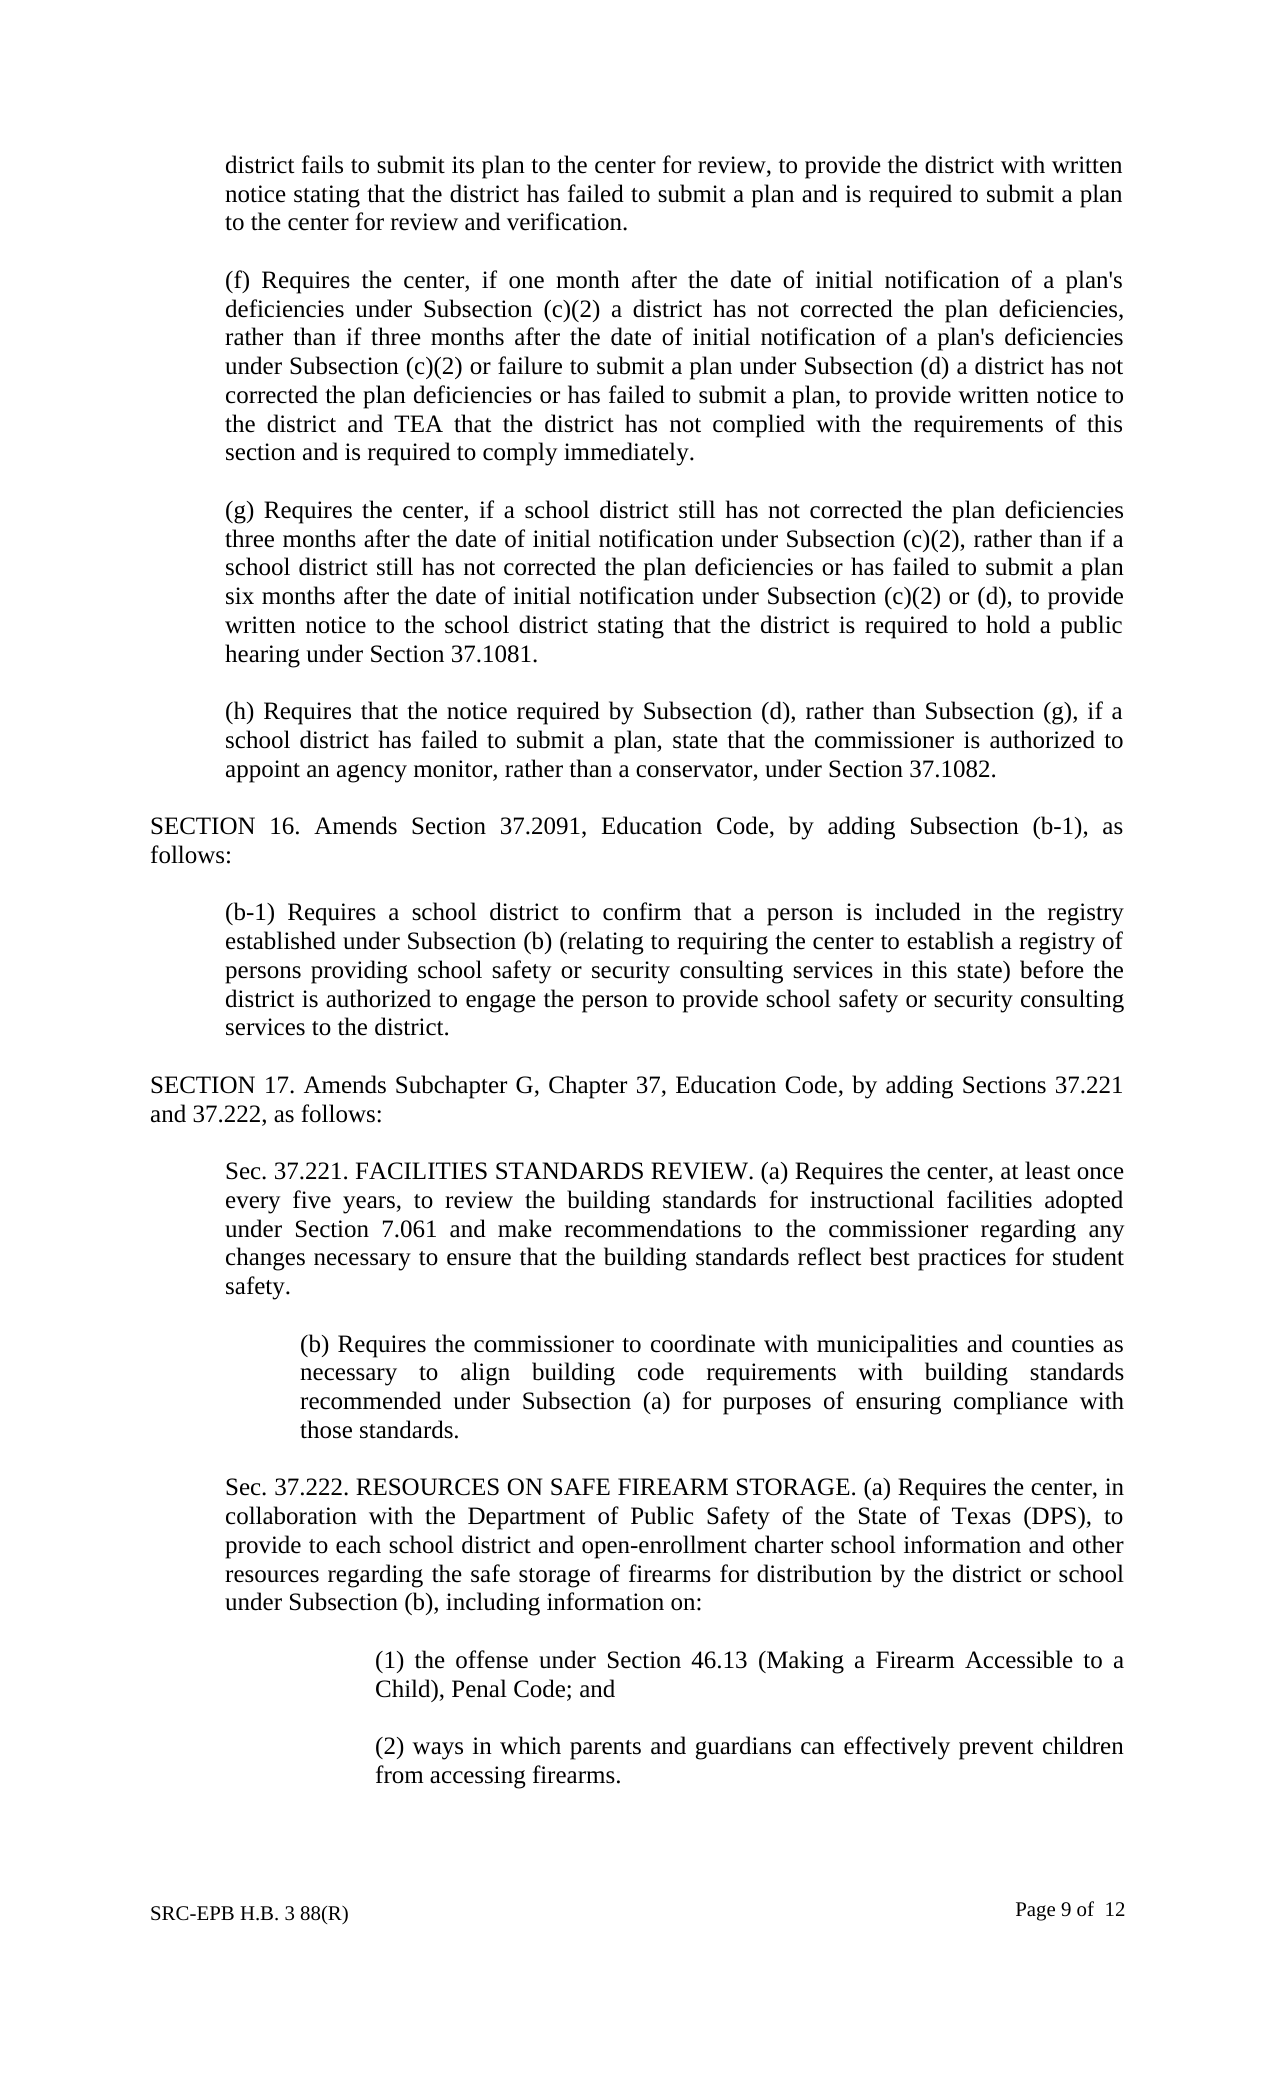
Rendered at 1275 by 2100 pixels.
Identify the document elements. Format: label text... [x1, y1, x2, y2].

text (2) ways in which parents and guardians can effectively prevent children from accessing firearms. [375, 1731, 1125, 1789]
text SECTION 17. Amends Subchapter G, Chapter 37, Education Code, by adding Sections 37.221 and 37.222, as follows: [150, 1070, 1125, 1127]
text Sec. 37.221. FACILITIES STANDARDS REVIEW. (a) Requires the center, at least once every five years, to review the building standards for instructional facilities adopted under Section 7.061 and make recommendations to the commissioner regarding any changes necessary to ensure that the building standards reflect best practices for student safety. [225, 1156, 1125, 1300]
text Sec. 37.222. RESOURCES ON SAFE FIREARM STORAGE. (a) Requires the center, in collaboration with the Department of Public Safety of the State of Texas (DPS), to provide to each school district and open-enrollment charter school information and other resources regarding the safe storage of firearms for distribution by the district or school under Subsection (b), including information on: [225, 1472, 1125, 1616]
text (1) the offense under Section 46.13 (Making a Firearm Accessible to a Child), Penal Code; and [375, 1645, 1125, 1702]
text (h) Requires that the notice required by Subsection (d), rather than Subsection (g), if a school district has failed to submit a plan, state that the commissioner is authorized to appoint an agency monitor, rather than a conservator, under Section 37.1082. [225, 696, 1125, 782]
text (g) Requires the center, if a school district still has not corrected the plan deficiencies three months after the date of initial notification under Subsection (c)(2), rather than if a school district still has not corrected the plan deficiencies or has failed to submit a plan six months after the date of initial notification under Subsection (c)(2) or (d), to provide written notice to the school district stating that the district is required to hold a public hearing under Section 37.1081. [225, 495, 1125, 667]
text (b-1) Requires a school district to confirm that a person is included in the registry established under Subsection (b) (relating to requiring the center to establish a registry of persons providing school safety or security consulting services in this state) before the district is authorized to engage the person to provide school safety or security consulting services to the district. [225, 897, 1125, 1041]
text (f) Requires the center, if one month after the date of initial notification of a plan's deficiencies under Subsection (c)(2) a district has not corrected the plan deficiencies, rather than if three months after the date of initial notification of a plan's deficiencies under Subsection (c)(2) or failure to submit a plan under Subsection (d) a district has not corrected the plan deficiencies or has failed to submit a plan, to provide written notice to the district and TEA that the district has not complied with the requirements of this section and is required to comply immediately. [225, 265, 1125, 466]
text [225, 150, 1125, 236]
text SECTION 16. Amends Section 37.2091, Education Code, by adding Subsection (b-1), as follows: [150, 811, 1125, 869]
text (b) Requires the commissioner to coordinate with municipalities and counties as necessary to align building code requirements with building standards recommended under Subsection (a) for purposes of ensuring compliance with those standards. [300, 1329, 1125, 1444]
